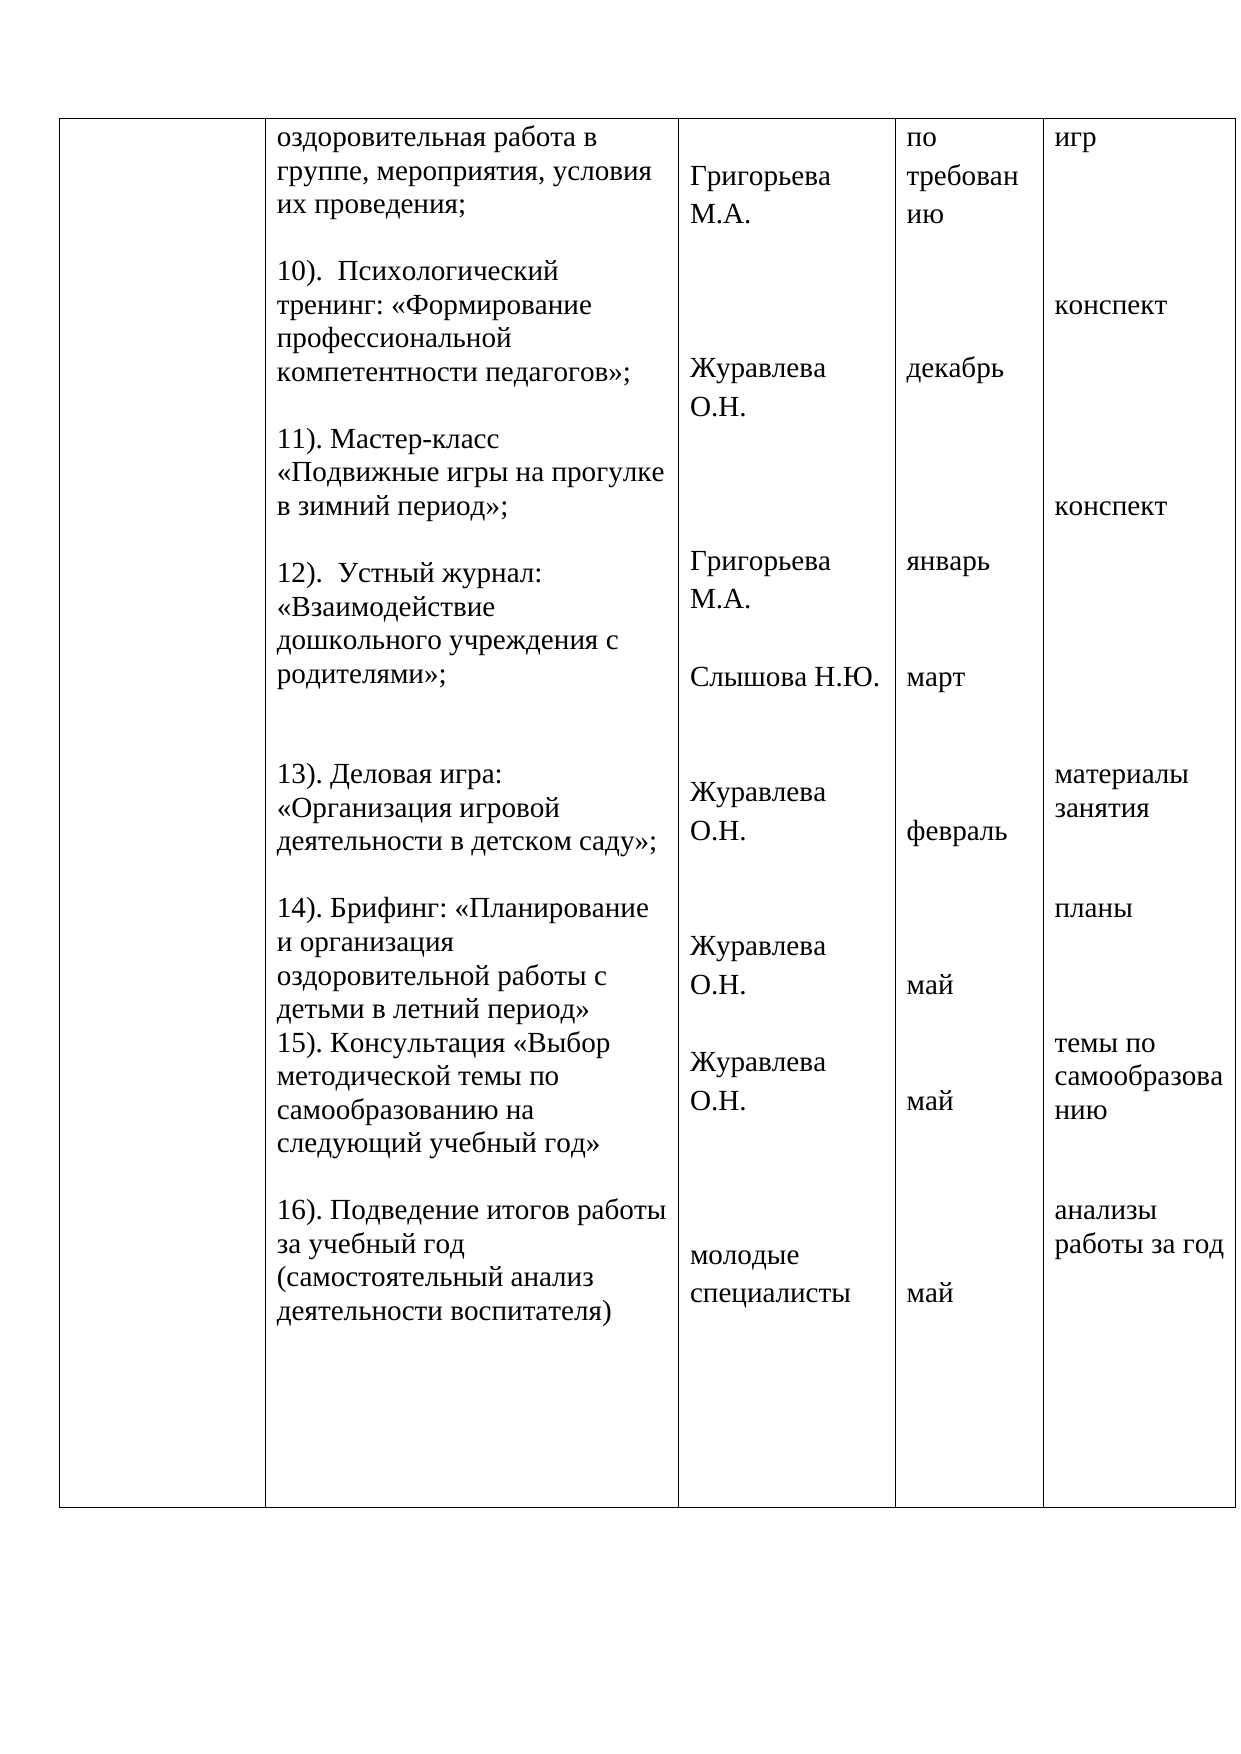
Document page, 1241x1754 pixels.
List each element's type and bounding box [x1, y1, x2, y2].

table_cell [1044, 119, 1235, 1507]
table_cell [60, 119, 265, 1507]
table_cell [679, 119, 895, 1507]
table_cell [896, 119, 1043, 1507]
table_cell [266, 119, 678, 1507]
